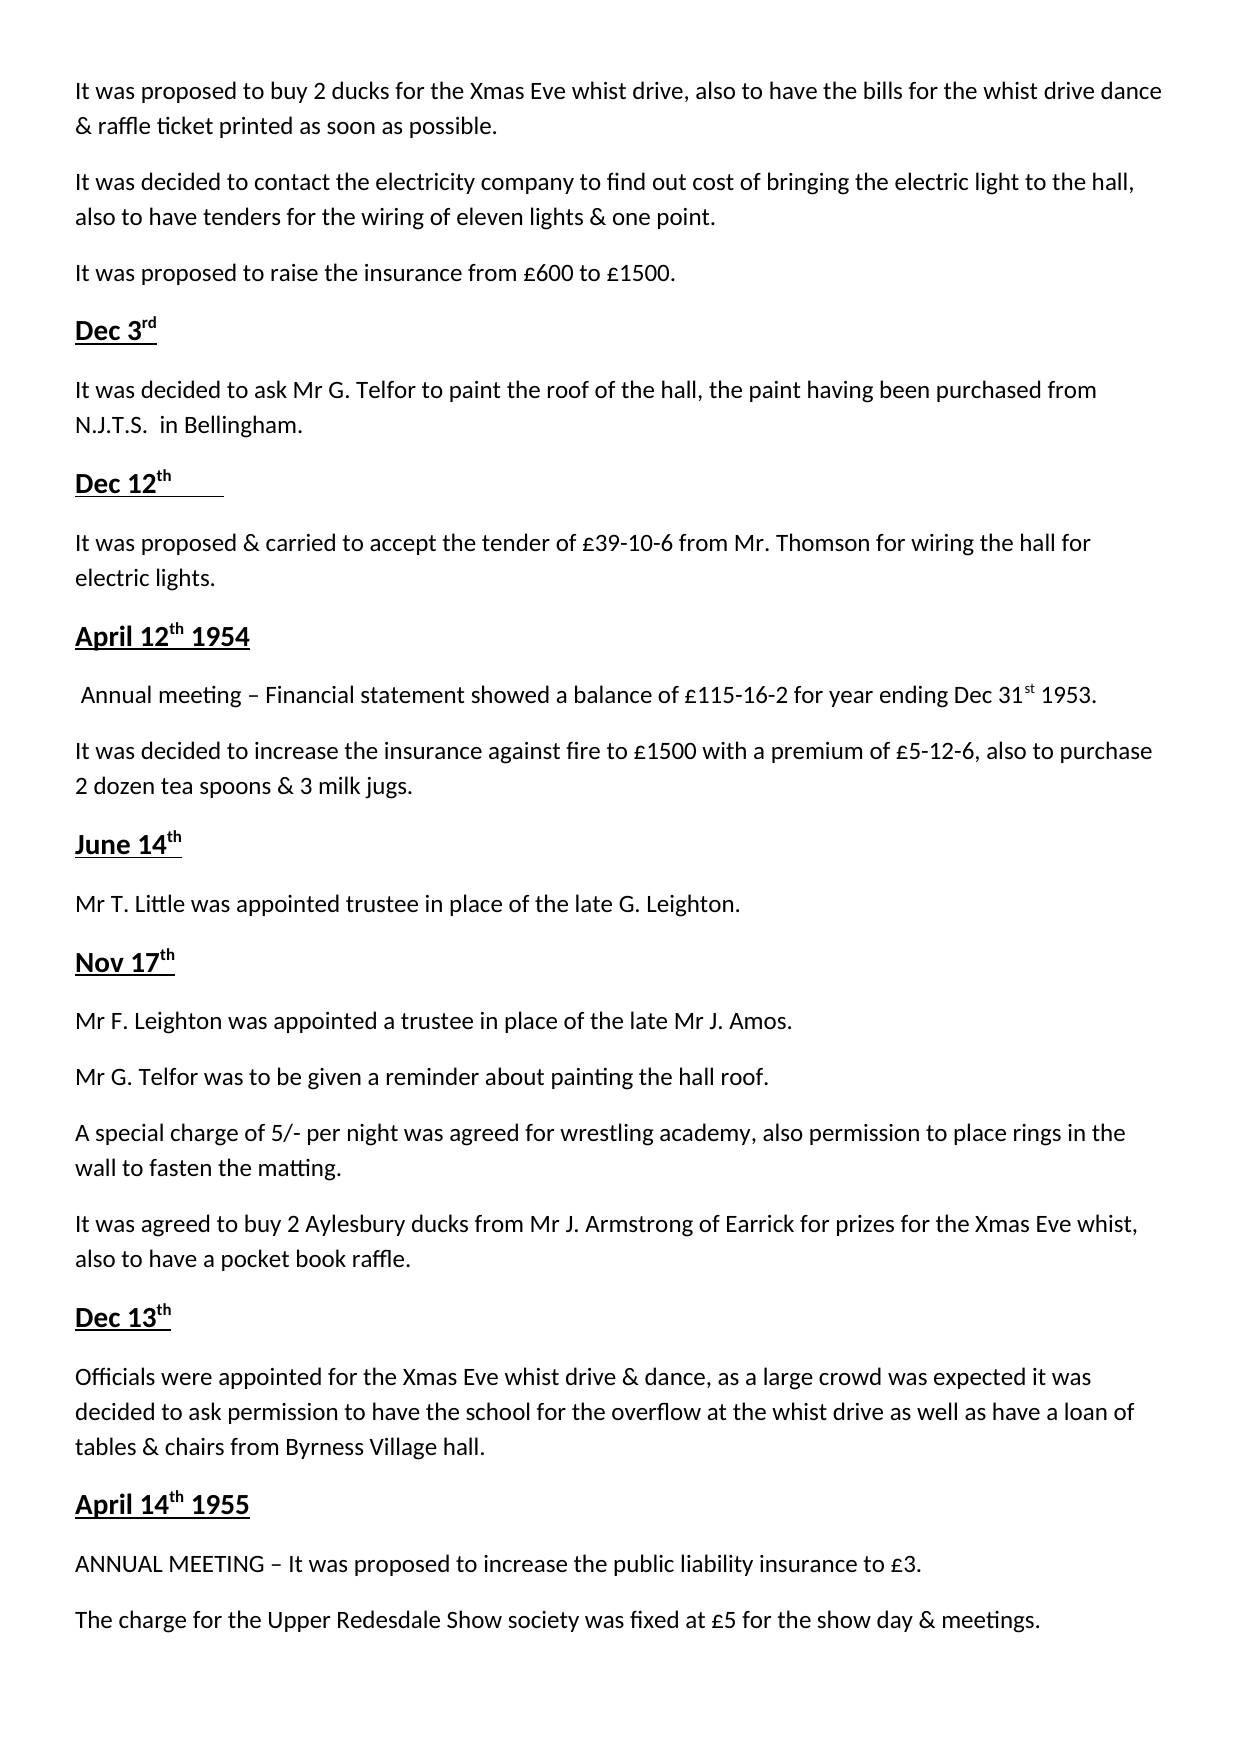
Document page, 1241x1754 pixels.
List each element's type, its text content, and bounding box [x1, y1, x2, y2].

text June 14th [75, 826, 1165, 862]
text Dec 3rd [75, 312, 1165, 348]
text A special charge of 5/- per night was agreed for wrestling academy, also permission to place rings in the wall to fasten the matting. [75, 1117, 1165, 1183]
text Mr F. Leighton was appointed a trustee in place of the late Mr J. Amos. [75, 1006, 1165, 1036]
text It was decided to increase the insurance against fire to £1500 with a premium of £5-12-6, also to purchase 2 dozen tea spoons & 3 milk jugs. [75, 735, 1165, 801]
text April 14th 1955 [75, 1486, 1165, 1522]
text Officials were appointed for the Xmas Eve whist drive & dance, as a large crowd was expected it was decided to ask permission to have the school for the overflow at the whist drive as well as have a loan of tables & chairs from Byrness Village hall. [75, 1361, 1165, 1461]
text It was proposed & carried to accept the tender of £39-10-6 from Mr. Thomson for wiring the hall for electric lights. [75, 527, 1165, 592]
text It was proposed to buy 2 ducks for the Xmas Eve whist drive, also to have the bills for the whist drive dance & raffle ticket printed as soon as possible. [75, 75, 1165, 141]
text Nov 17th [75, 944, 1165, 979]
text ANNUAL MEETING – It was proposed to increase the public liability insurance to £3. [75, 1548, 1165, 1579]
text It was decided to contact the electricity company to find out cost of bringing the electric light to the hall, also to have tenders for the wiring of eleven lights & one point. [75, 166, 1165, 231]
text The charge for the Upper Redesdale Show society was fixed at £5 for the show day & meetings. [75, 1604, 1165, 1634]
text April 12th 1954 [75, 618, 1165, 653]
text Annual meeting – Financial statement showed a balance of £115-16-2 for year ending Dec 31st 1953. [75, 679, 1165, 710]
text Dec 12th [75, 465, 1165, 501]
text Mr G. Telfor was to be given a reminder about painting the hall roof. [75, 1061, 1165, 1092]
text It was decided to ask Mr G. Telfor to paint the roof of the hall, the paint having been purchased from N.J.T.S. in Bellingham. [75, 374, 1165, 440]
text Mr T. Little was appointed trustee in place of the late G. Leighton. [75, 888, 1165, 918]
text It was agreed to buy 2 Aylesbury ducks from Mr J. Armstrong of Earrick for prizes for the Xmas Eve whist, also to have a pocket book raffle. [75, 1208, 1165, 1273]
text Dec 13th [75, 1299, 1165, 1334]
text It was proposed to raise the insurance from £600 to £1500. [75, 257, 1165, 287]
